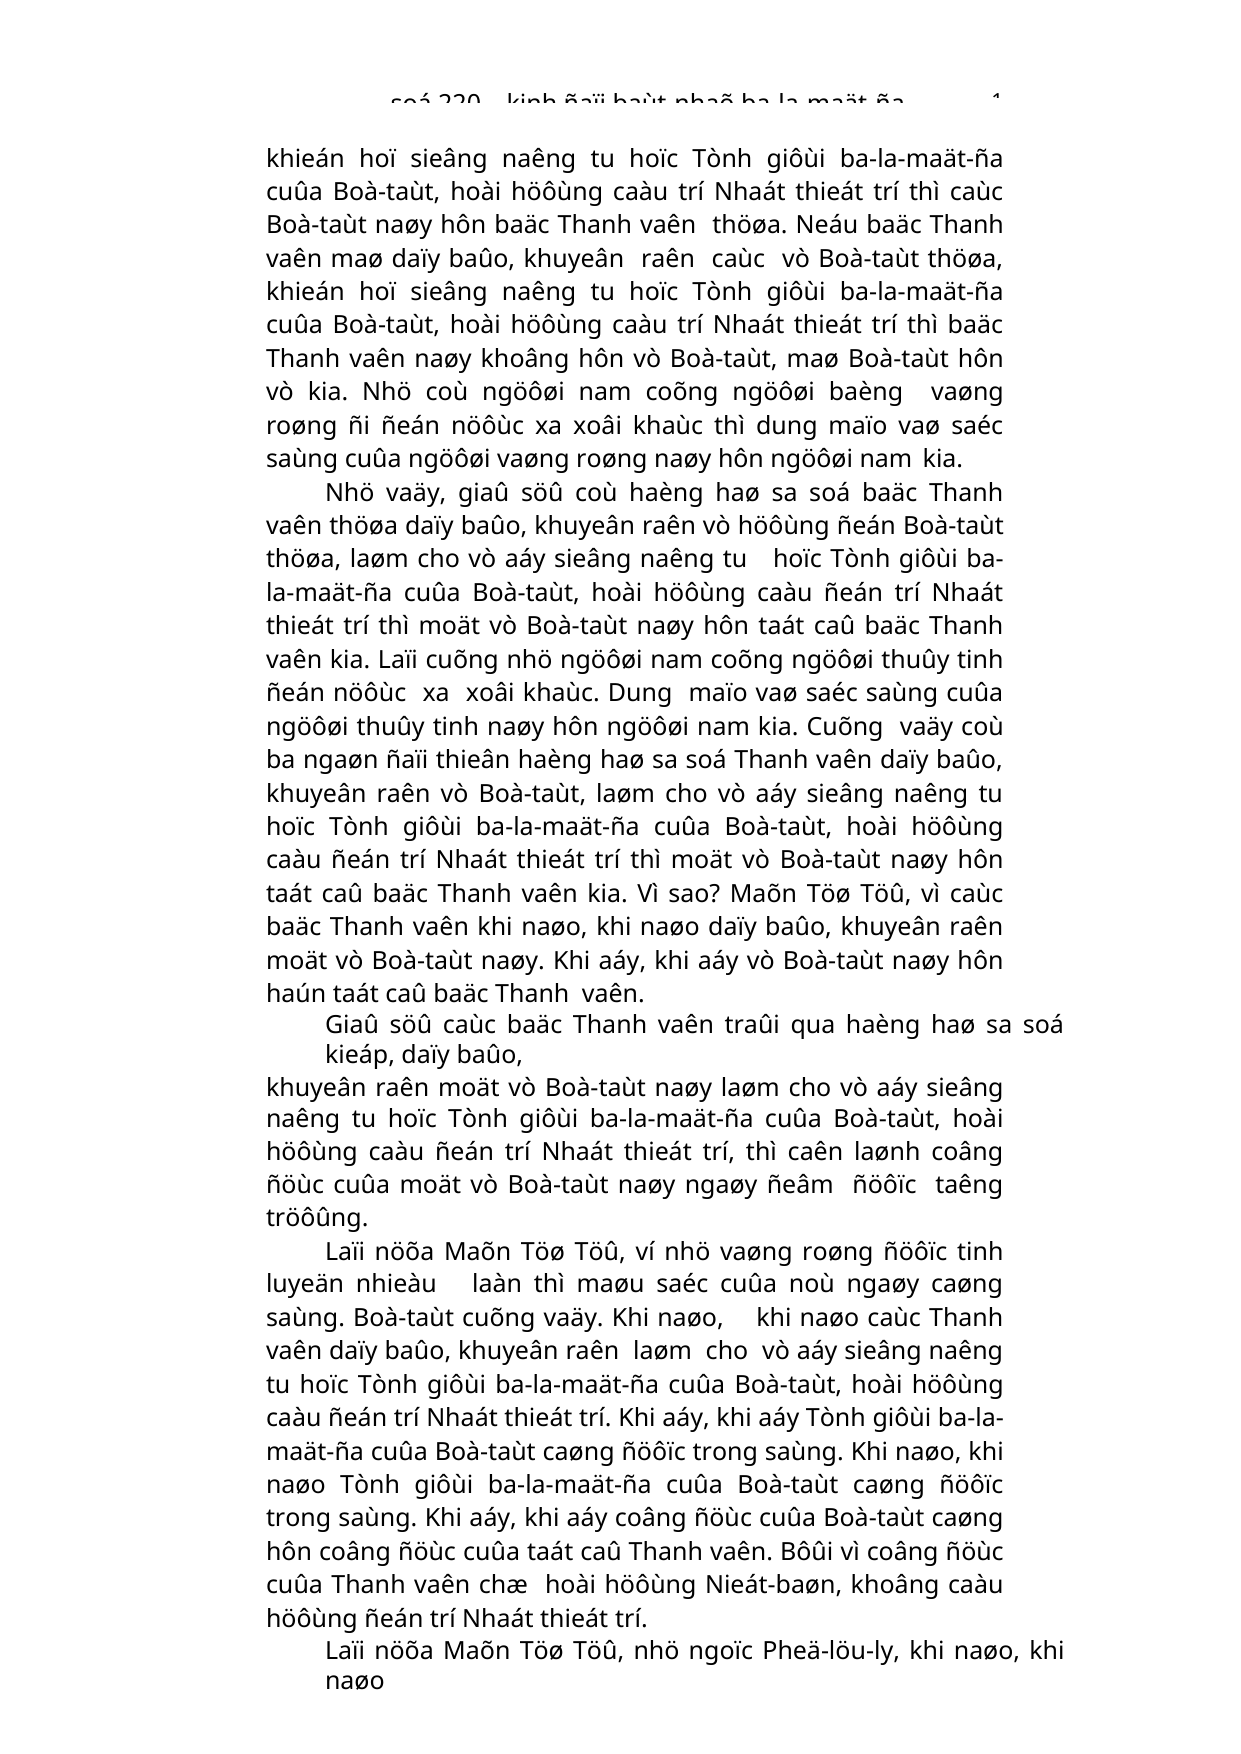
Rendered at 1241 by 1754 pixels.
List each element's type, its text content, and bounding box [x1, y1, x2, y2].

text Laïi nöõa Maõn Töø Töû, ví nhö vaøng roøng ñöôïc tinh luyeän nhieàu laàn thì maøu saéc cuûa noù ngaøy caøng saùng. Boà-taùt cuõng vaäy. Khi naøo, khi naøo caùc Thanh vaên daïy baûo, khuyeân raên laøm cho vò aáy sieâng naêng tu hoïc Tònh giôùi ba-la-maät-ña cuûa Boà-taùt, hoài höôùng caàu ñeán trí Nhaát thieát trí. Khi aáy, khi aáy Tònh giôùi ba-la-maät-ña cuûa Boà-taùt caøng ñöôïc trong saùng. Khi naøo, khi naøo Tònh giôùi ba-la-maät-ña cuûa Boà-taùt caøng ñöôïc trong saùng. Khi aáy, khi aáy coâng ñöùc cuûa Boà-taùt caøng hôn coâng ñöùc cuûa taát caû Thanh vaên. Bôûi vì coâng ñöùc cuûa Thanh vaên chæ hoài höôùng Nieát-baøn, khoâng caàu höôùng ñeán trí Nhaát thieát trí. [266, 1233, 1004, 1634]
text Laïi nöõa Maõn Töø Töû, nhö ngoïc Pheä-löu-ly, khi naøo, khi naøo [325, 1634, 1065, 1696]
text Giaû söû caùc baäc Thanh vaên traûi qua haèng haø sa soá kieáp, daïy baûo, [325, 1010, 1065, 1070]
text khieán hoï sieâng naêng tu hoïc Tònh giôùi ba-la-maät-ña cuûa Boà-taùt, hoài höôùng caàu trí Nhaát thieát trí thì caùc Boà-taùt naøy hôn baäc Thanh vaên thöøa. Neáu baäc Thanh vaên maø daïy baûo, khuyeân raên caùc vò Boà-taùt thöøa, khieán hoï sieâng naêng tu hoïc Tònh giôùi ba-la-maät-ña cuûa Boà-taùt, hoài höôùng caàu trí Nhaát thieát trí thì baäc Thanh vaên naøy khoâng hôn vò Boà-taùt, maø Boà-taùt hôn vò kia. Nhö coù ngöôøi nam coõng ngöôøi baèng vaøng roøng ñi ñeán nöôùc xa xoâi khaùc thì dung maïo vaø saéc saùng cuûa ngöôøi vaøng roøng naøy hôn ngöôøi nam kia. [266, 141, 1004, 475]
text khuyeân raên moät vò Boà-taùt naøy laøm cho vò aáy sieâng naêng tu hoïc Tònh giôùi ba-la-maät-ña cuûa Boà-taùt, hoài höôùng caàu ñeán trí Nhaát thieát trí, thì caên laønh coâng ñöùc cuûa moät vò Boà-taùt naøy ngaøy ñeâm ñöôïc taêng tröôûng. [266, 1070, 1004, 1233]
text Nhö vaäy, giaû söû coù haèng haø sa soá baäc Thanh vaên thöøa daïy baûo, khuyeân raên vò höôùng ñeán Boà-taùt thöøa, laøm cho vò aáy sieâng naêng tu hoïc Tònh giôùi ba-la-maät-ña cuûa Boà-taùt, hoài höôùng caàu ñeán trí Nhaát thieát trí thì moät vò Boà-taùt naøy hôn taát caû baäc Thanh vaên kia. Laïi cuõng nhö ngöôøi nam coõng ngöôøi thuûy tinh ñeán nöôùc xa xoâi khaùc. Dung maïo vaø saéc saùng cuûa ngöôøi thuûy tinh naøy hôn ngöôøi nam kia. Cuõng vaäy coù ba ngaøn ñaïi thieân haèng haø sa soá Thanh vaên daïy baûo, khuyeân raên vò Boà-taùt, laøm cho vò aáy sieâng naêng tu hoïc Tònh giôùi ba-la-maät-ña cuûa Boà-taùt, hoài höôùng caàu ñeán trí Nhaát thieát trí thì moät vò Boà-taùt naøy hôn taát caû baäc Thanh vaên kia. Vì sao? Maõn Töø Töû, vì caùc baäc Thanh vaên khi naøo, khi naøo daïy baûo, khuyeân raên moät vò Boà-taùt naøy. Khi aáy, khi aáy vò Boà-taùt naøy hôn haún taát caû baäc Thanh vaên. [266, 475, 1004, 1010]
